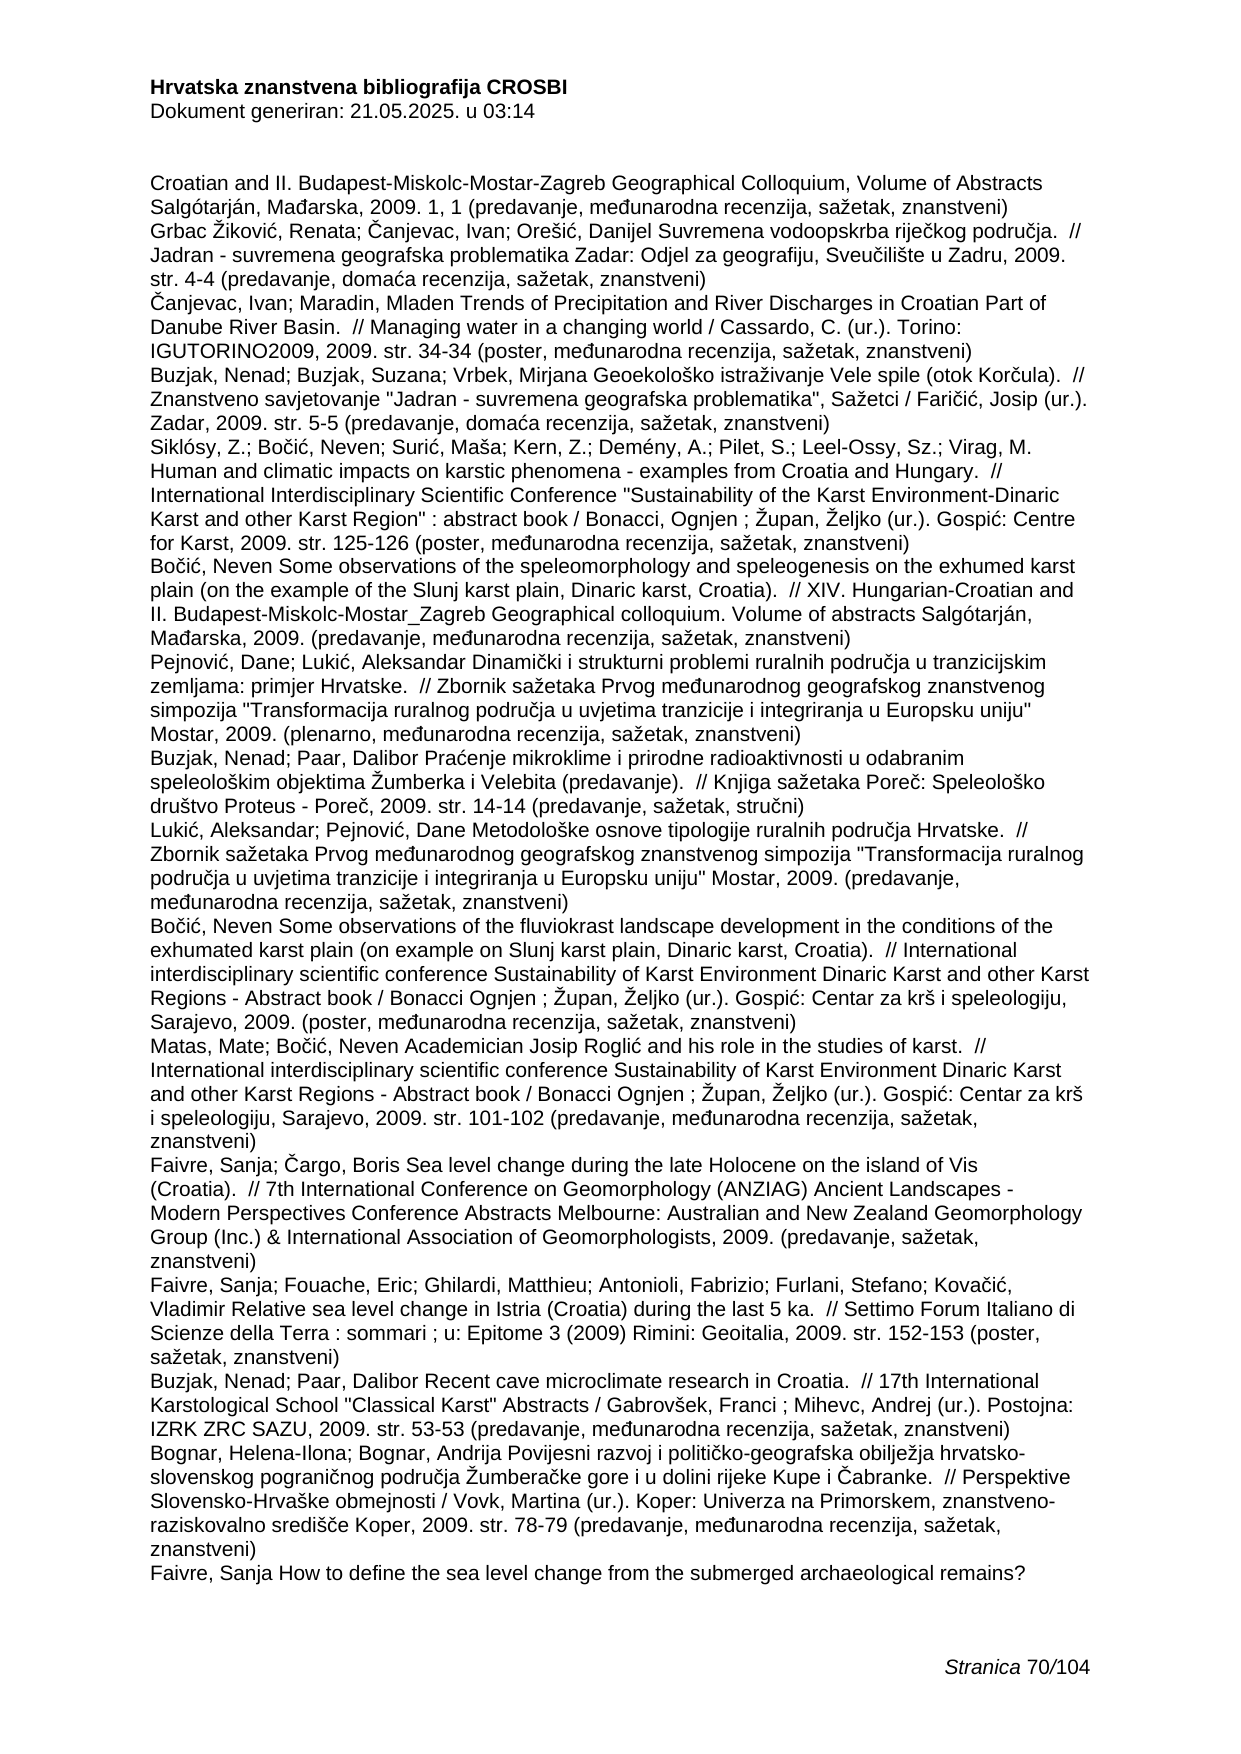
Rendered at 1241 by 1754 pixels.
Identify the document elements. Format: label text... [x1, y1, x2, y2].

text Faivre, Sanja; Fouache, Eric; Ghilardi, Matthieu; Antonioli, Fabrizio; Furlani, Stefano; Kovačić, Vladimir [150, 1273, 1090, 1369]
text Čanjevac, Ivan; Maradin, Mladen [150, 291, 1090, 363]
text Matas, Mate; Bočić, Neven [150, 1033, 1090, 1153]
text Buzjak, Nenad; Buzjak, Suzana; Vrbek, Mirjana [150, 363, 1090, 434]
text Bognar, Helena-Ilona; Bognar, Andrija [150, 1441, 1090, 1561]
text Bočić, Neven [150, 554, 1090, 650]
text Siklósy, Z.; Bočić, Neven; Surić, Maša; Kern, Z.; Demény, A.; Pilet, S.; Leel-Ossy, Sz.; Virag, M. [150, 434, 1090, 554]
text Grbac Žiković, Renata; Čanjevac, Ivan; Orešić, Danijel [150, 219, 1090, 291]
text Bočić, Neven [150, 914, 1090, 1033]
text Faivre, Sanja; Čargo, Boris [150, 1153, 1090, 1273]
text Pejnović, Dane; Lukić, Aleksandar [150, 650, 1090, 746]
text Faivre, Sanja [150, 1561, 1090, 1584]
text Lukić, Aleksandar; Pejnović, Dane [150, 818, 1090, 914]
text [150, 171, 1090, 219]
text Buzjak, Nenad; Paar, Dalibor [150, 746, 1090, 818]
text Buzjak, Nenad; Paar, Dalibor [150, 1369, 1090, 1441]
